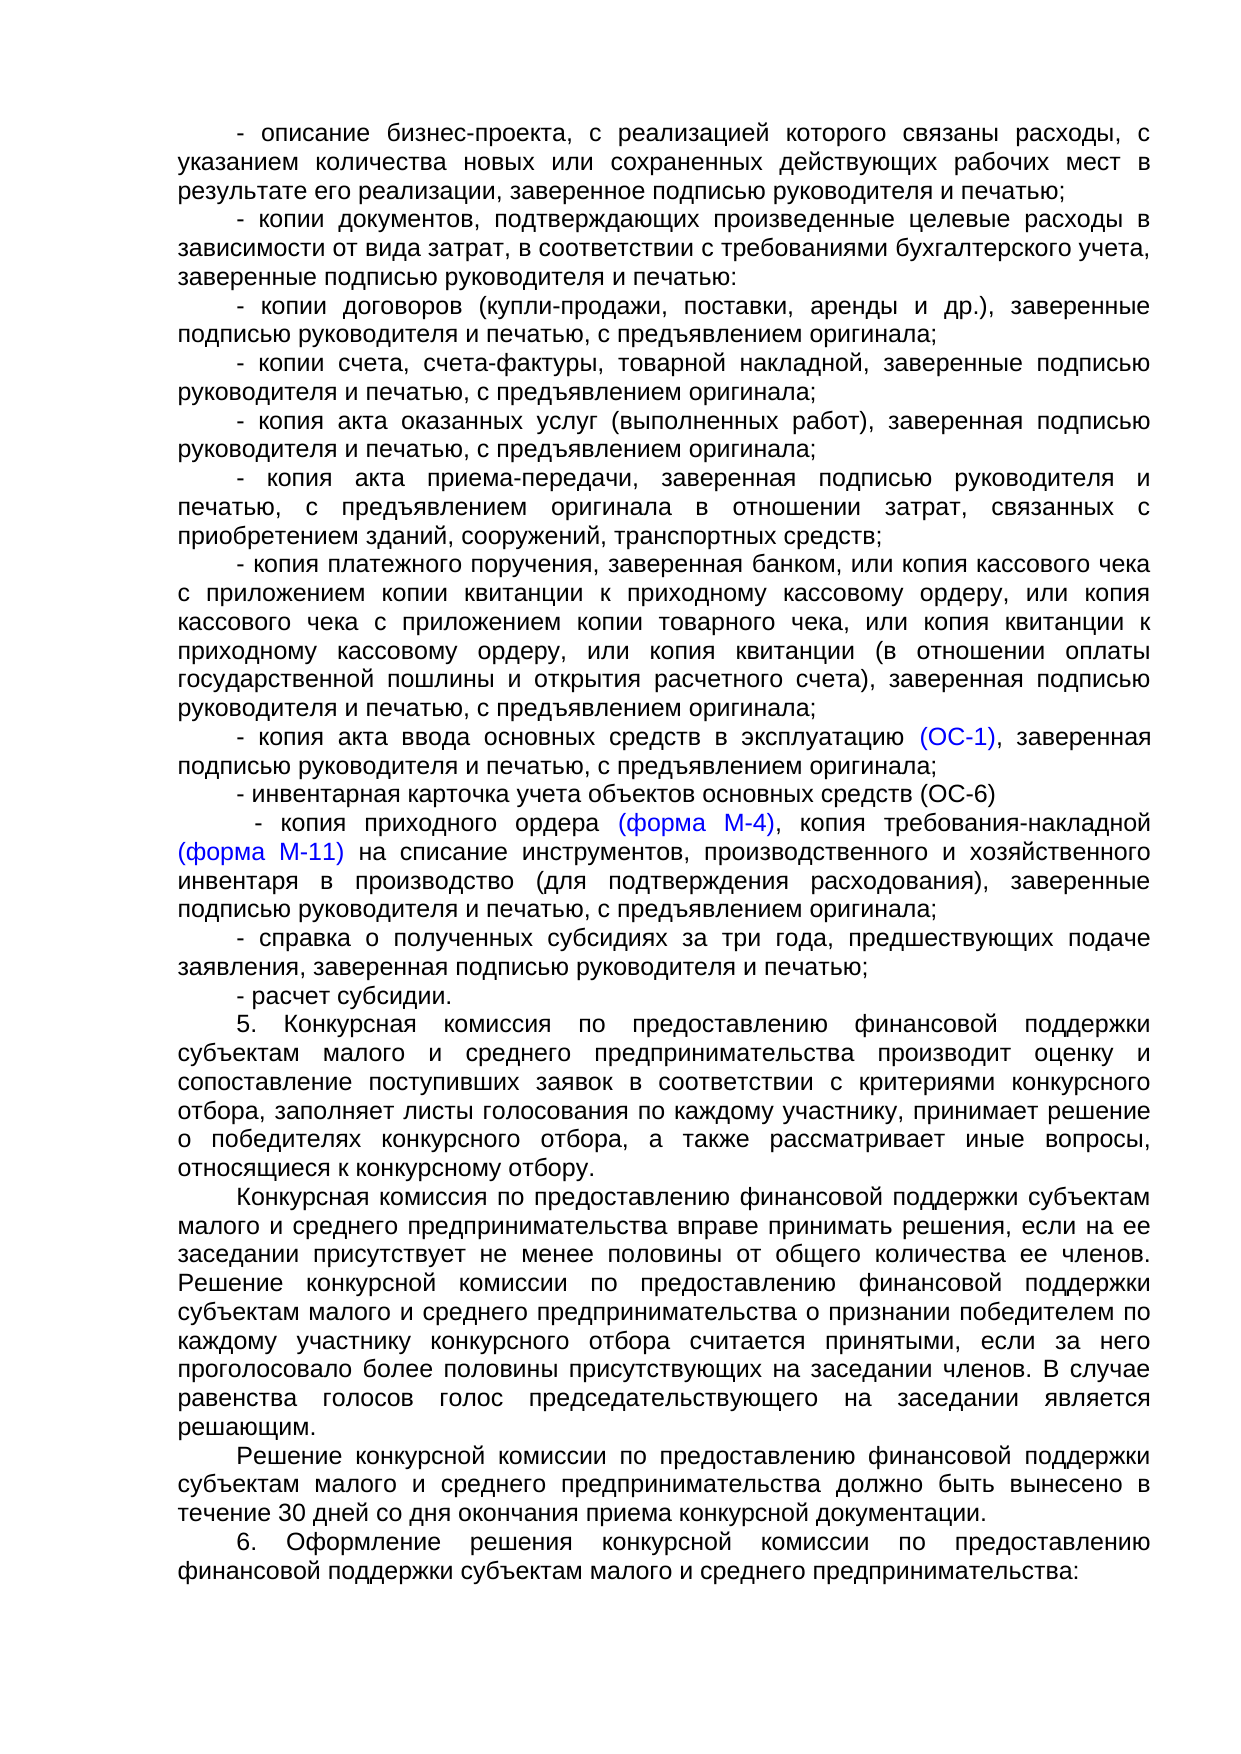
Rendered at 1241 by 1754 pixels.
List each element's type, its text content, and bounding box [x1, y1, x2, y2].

text 5. Конкурсная комиссия по предоставлению финансовой поддержки субъектам малого и среднего предпринимательства производит оценку и сопоставление поступивших заявок в соответствии с критериями конкурсного отбора, заполняет листы голосования по каждому участнику, принимает решение о победителях конкурсного отбора, а также рассматривает иные вопросы, относящиеся к конкурсному отбору. [177, 1009, 1152, 1182]
text - копии договоров (купли-продажи, поставки, аренды и др.), заверенные подписью руководителя и печатью, с предъявлением оригинала; [177, 291, 1152, 348]
text - копия акта ввода основных средств в эксплуатацию (ОС-1), заверенная подписью руководителя и печатью, с предъявлением оригинала; [177, 722, 1152, 779]
text - описание бизнес-проекта, с реализацией которого связаны расходы, с указанием количества новых или сохраненных действующих рабочих мест в результате его реализации, заверенное подписью руководителя и печатью; [177, 118, 1152, 204]
text - копии документов, подтверждающих произведенные целевые расходы в зависимости от вида затрат, в соответствии с требованиями бухгалтерского учета, заверенные подписью руководителя и печатью: [177, 204, 1152, 291]
text - инвентарная карточка учета объектов основных средств (ОС-6) [177, 779, 1152, 808]
text 6. Оформление решения конкурсной комиссии по предоставлению финансовой поддержки субъектам малого и среднего предпринимательства: [177, 1527, 1152, 1584]
text - копия акта оказанных услуг (выполненных работ), заверенная подписью руководителя и печатью, с предъявлением оригинала; [177, 406, 1152, 463]
text - копия приходного ордера (форма М-4), копия требования-накладной (форма М-11) на списание инструментов, производственного и хозяйственного инвентаря в производство (для подтверждения расходования), заверенные подписью руководителя и печатью, с предъявлением оригинала; [177, 808, 1152, 923]
text - копия платежного поручения, заверенная банком, или копия кассового чека с приложением копии квитанции к приходному кассовому ордеру, или копия кассового чека с приложением копии товарного чека, или копия квитанции к приходному кассовому ордеру, или копия квитанции (в отношении оплаты государственной пошлины и открытия расчетного счета), заверенная подписью руководителя и печатью, с предъявлением оригинала; [177, 549, 1152, 722]
text - копии счета, счета-фактуры, товарной накладной, заверенные подписью руководителя и печатью, с предъявлением оригинала; [177, 348, 1152, 406]
text - расчет субсидии. [177, 981, 1152, 1009]
text - справка о полученных субсидиях за три года, предшествующих подаче заявления, заверенная подписью руководителя и печатью; [177, 923, 1152, 981]
text Конкурсная комиссия по предоставлению финансовой поддержки субъектам малого и среднего предпринимательства вправе принимать решения, если на ее заседании присутствует не менее половины от общего количества ее членов. Решение конкурсной комиссии по предоставлению финансовой поддержки субъектам малого и среднего предпринимательства о признании победителем по каждому участнику конкурсного отбора считается принятыми, если за него проголосовало более половины присутствующих на заседании членов. В случае равенства голосов голос председательствующего на заседании является решающим. [177, 1182, 1152, 1441]
text Решение конкурсной комиссии по предоставлению финансовой поддержки субъектам малого и среднего предпринимательства должно быть вынесено в течение 30 дней со дня окончания приема конкурсной документации. [177, 1441, 1152, 1527]
text - копия акта приема-передачи, заверенная подписью руководителя и печатью, с предъявлением оригинала в отношении затрат, связанных с приобретением зданий, сооружений, транспортных средств; [177, 463, 1152, 549]
